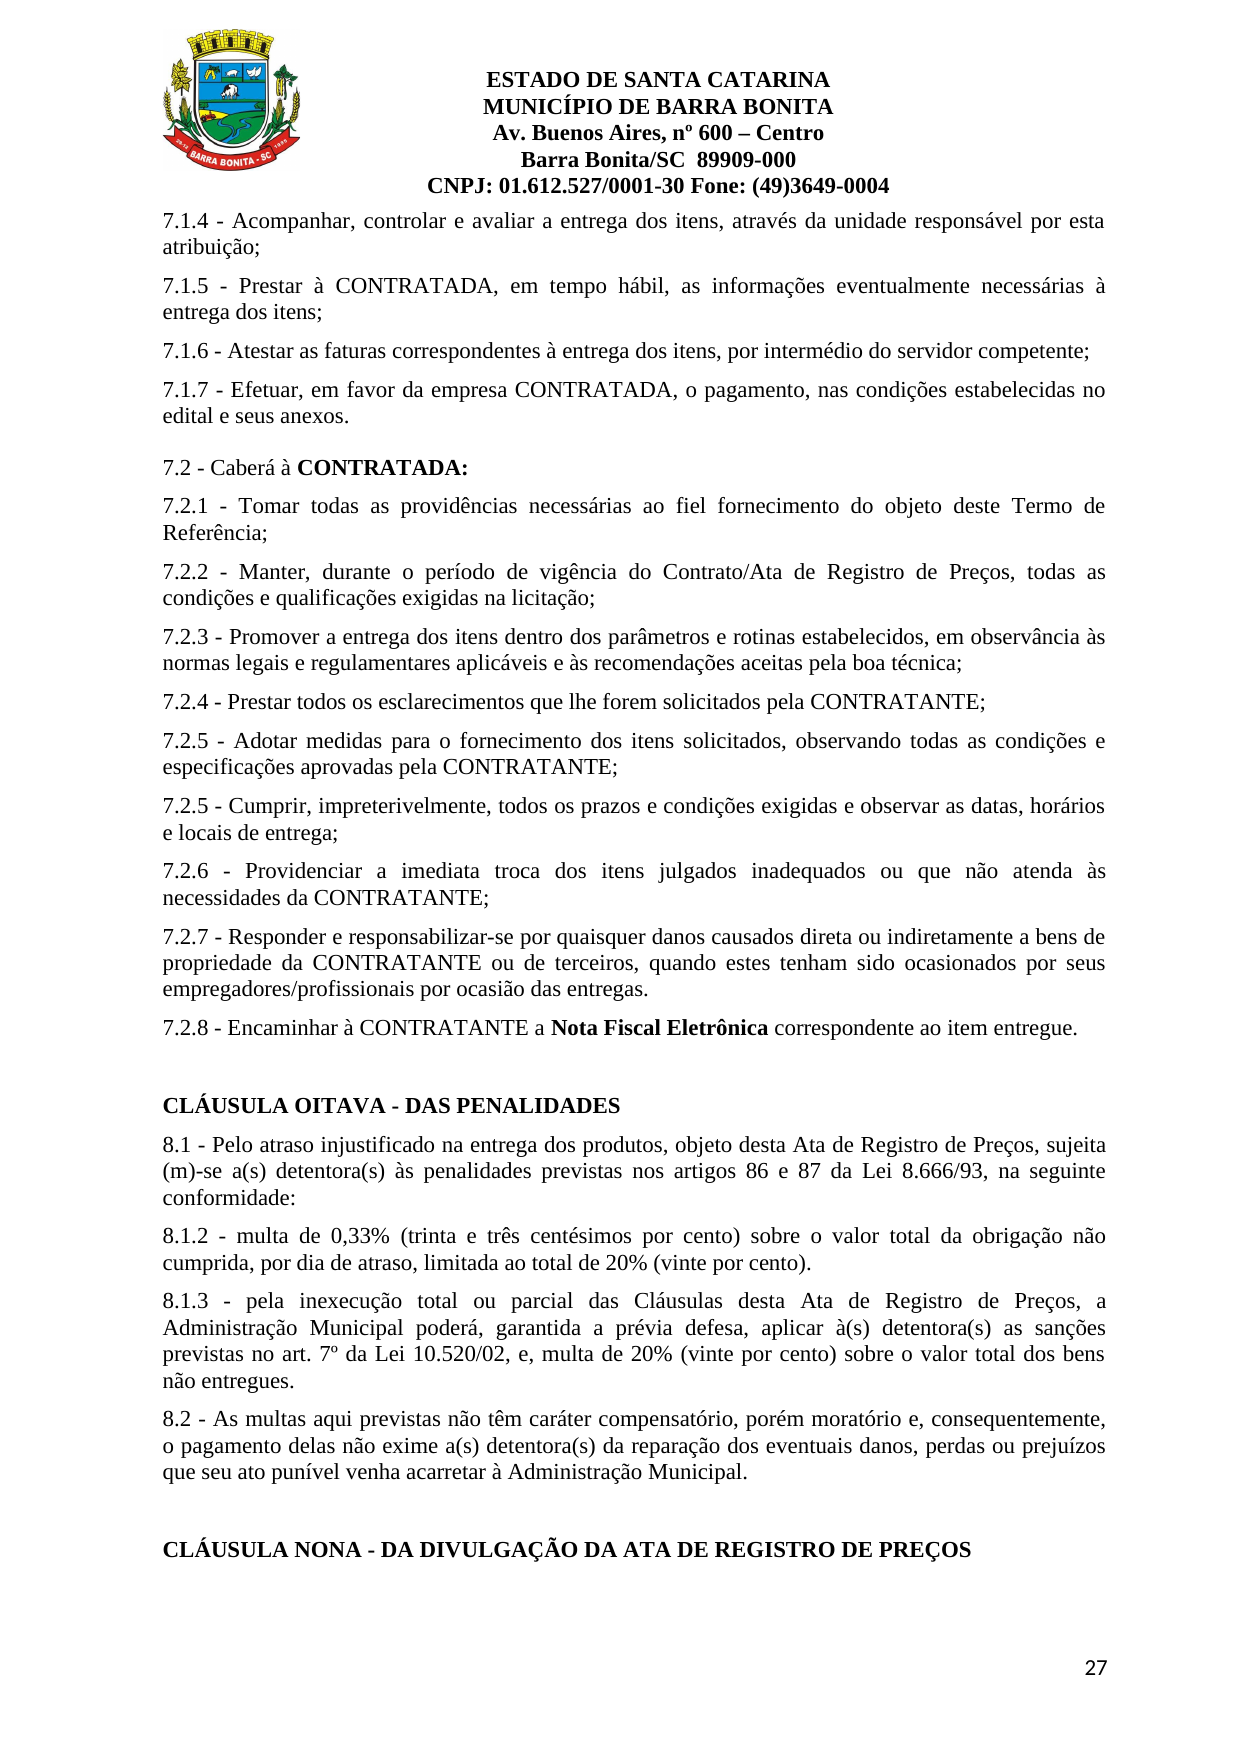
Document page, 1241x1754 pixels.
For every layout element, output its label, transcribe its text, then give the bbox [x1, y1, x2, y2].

text 7.2.8 - Encaminhar à CONTRATANTE a Nota Fiscal Eletrônica correspondente ao item entregue. [162, 1014, 1107, 1041]
text 7.2.3 - Promover a entrega dos itens dentro dos parâmetros e rotinas estabelecidos, em observância às normas legais e regulamentares aplicáveis e às recomendações aceitas pela boa técnica; [162, 623, 1107, 676]
text 7.1.5 - Prestar à CONTRATADA, em tempo hábil, as informações eventualmente necessárias à entrega dos itens; [162, 272, 1107, 325]
text 8.1.2 - multa de 0,33% (trinta e três centésimos por cento) sobre o valor total da obrigação não cumprida, por dia de atraso, limitada ao total de 20% (vinte por cento). [162, 1222, 1107, 1275]
text 7.1.7 - Efetuar, em favor da empresa CONTRATADA, o pagamento, nas condições estabelecidas no edital e seus anexos. [162, 376, 1107, 429]
text 7.2.5 - Adotar medidas para o fornecimento dos itens solicitados, observando todas as condições e especificações aprovadas pela CONTRATANTE; [162, 727, 1107, 780]
text 7.2.5 - Cumprir, impreterivelmente, todos os prazos e condições exigidas e observar as datas, horários e locais de entrega; [162, 792, 1107, 845]
text 8.2 - As multas aqui previstas não têm caráter compensatório, porém moratório e, consequentemente, o pagamento delas não exime a(s) detentora(s) da reparação dos eventuais danos, perdas ou prejuízos que seu ato punível venha acarretar à Administração Municipal. [162, 1406, 1107, 1484]
text CLÁUSULA OITAVA - DAS PENALIDADES [162, 1092, 1107, 1118]
text 7.2 - Caberá à CONTRATADA: [162, 454, 1107, 480]
text 8.1 - Pelo atraso injustificado na entrega dos produtos, objeto desta Ata de Registro de Preços, sujeita (m)-se a(s) detentora(s) às penalidades previstas nos artigos 86 e 87 da Lei 8.666/93, na seguinte conformidade: [162, 1131, 1107, 1210]
text 7.1.4 - Acompanhar, controlar e avaliar a entrega dos itens, através da unidade responsável por esta atribuição; [162, 207, 1107, 259]
text 7.2.1 - Tomar todas as providências necessárias ao fiel fornecimento do objeto deste Termo de Referência; [162, 493, 1107, 545]
text 7.2.4 - Prestar todos os esclarecimentos que lhe forem solicitados pela CONTRATANTE; [162, 688, 1107, 714]
text CLÁUSULA NONA - DA DIVULGAÇÃO DA ATA DE REGISTRO DE PREÇOS [162, 1536, 1107, 1562]
text 7.2.2 - Manter, durante o período de vigência do Contrato/Ata de Registro de Preços, todas as condições e qualificações exigidas na licitação; [162, 558, 1107, 611]
text 8.1.3 - pela inexecução total ou parcial das Cláusulas desta Ata de Registro de Preços, a Administração Municipal poderá, garantida a prévia defesa, aplicar à(s) detentora(s) as sanções previstas no art. 7º da Lei 10.520/02, e, multa de 20% (vinte por cento) sobre o valor total dos bens não entregues. [162, 1288, 1107, 1393]
picture [162, 29, 300, 171]
text 7.2.7 - Responder e responsabilizar-se por quaisquer danos causados direta ou indiretamente a bens de propriedade da CONTRATANTE ou de terceiros, quando estes tenham sido ocasionados por seus empregadores/profissionais por ocasião das entregas. [162, 923, 1107, 1002]
text 7.1.6 - Atestar as faturas correspondentes à entrega dos itens, por intermédio do servidor competente; [162, 337, 1107, 363]
text 7.2.6 - Providenciar a imediata troca dos itens julgados inadequados ou que não atenda às necessidades da CONTRATANTE; [162, 857, 1107, 910]
